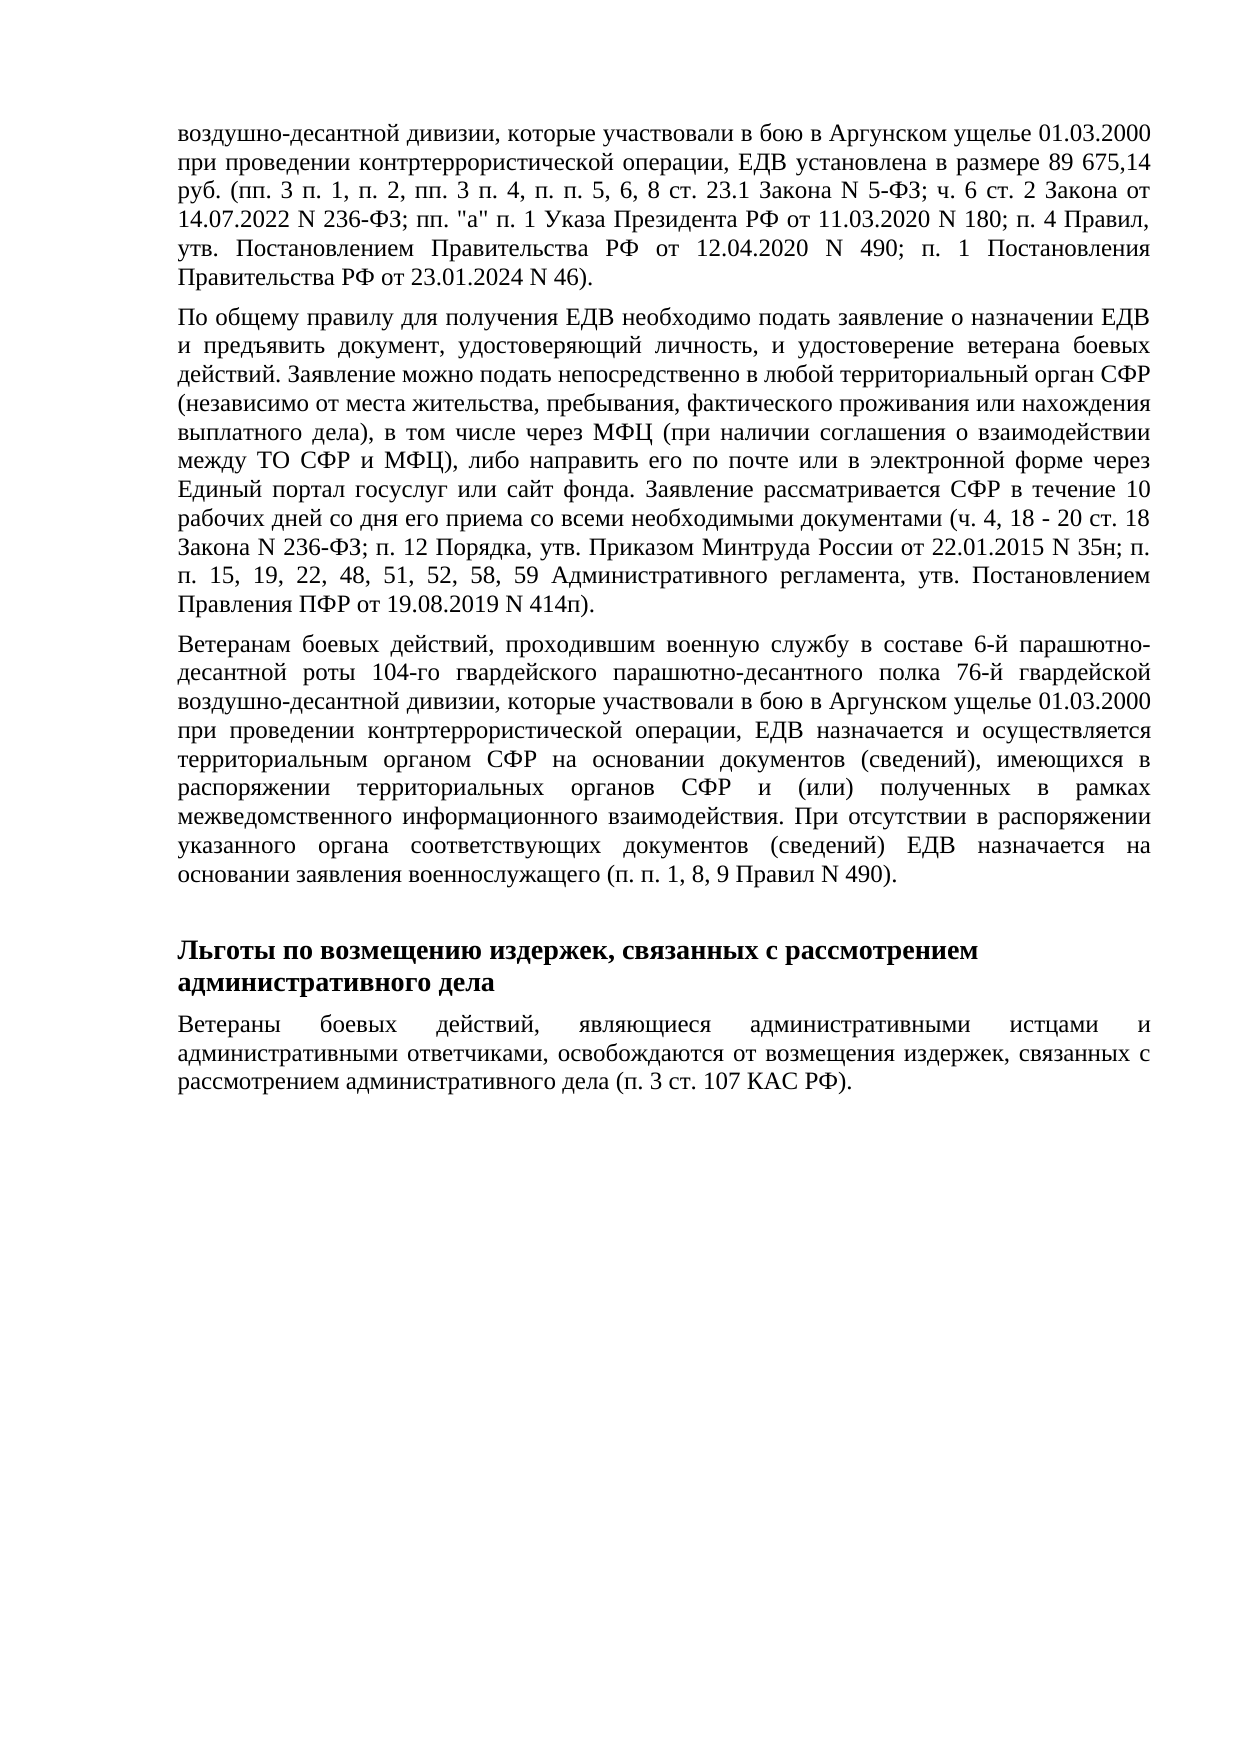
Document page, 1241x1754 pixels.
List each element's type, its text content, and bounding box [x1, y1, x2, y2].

text По общему правилу для получения ЕДВ необходимо подать заявление о назначении ЕДВ и предъявить документ, удостоверяющий личность, и удостоверение ветерана боевых действий. Заявление можно подать непосредственно в любой территориальный орган СФР (независимо от места жительства, пребывания, фактического проживания или нахождения выплатного дела), в том числе через МФЦ (при наличии соглашения о взаимодействии между ТО СФР и МФЦ), либо направить его по почте или в электронной форме через Единый портал госуслуг или сайт фонда. Заявление рассматривается СФР в течение 10 рабочих дней со дня его приема со всеми необходимыми документами (ч. 4, 18 - 20 ст. 18 Закона N 236-ФЗ; п. 12 Порядка, утв. Приказом Минтруда России от 22.01.2015 N 35н; п. п. 15, 19, 22, 48, 51, 52, 58, 59 Административного регламента, утв. Постановлением Правления ПФР от 19.08.2019 N 414п). [177, 302, 1152, 618]
text Ветеранам боевых действий, проходившим военную службу в составе 6-й парашютно-десантной роты 104-го гвардейского парашютно-десантного полка 76-й гвардейской воздушно-десантной дивизии, которые участвовали в бою в Аргунском ущелье 01.03.2000 при проведении контртеррористической операции, ЕДВ назначается и осуществляется территориальным органом СФР на основании документов (сведений), имеющихся в распоряжении территориальных органов СФР и (или) полученных в рамках межведомственного информационного взаимодействия. При отсутствии в распоряжении указанного органа соответствующих документов (сведений) ЕДВ назначается на основании заявления военнослужащего (п. п. 1, 8, 9 Правил N 490). [177, 629, 1152, 887]
table_header Льготы по возмещению издержек, связанных с рассмотрением административного дела [177, 901, 1152, 998]
text Ветераны боевых действий, являющиеся административными истцами и административными ответчиками, освобождаются от возмещения издержек, связанных с рассмотрением административного дела (п. 3 ст. 107 КАС РФ). [177, 1009, 1152, 1095]
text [177, 118, 1152, 291]
